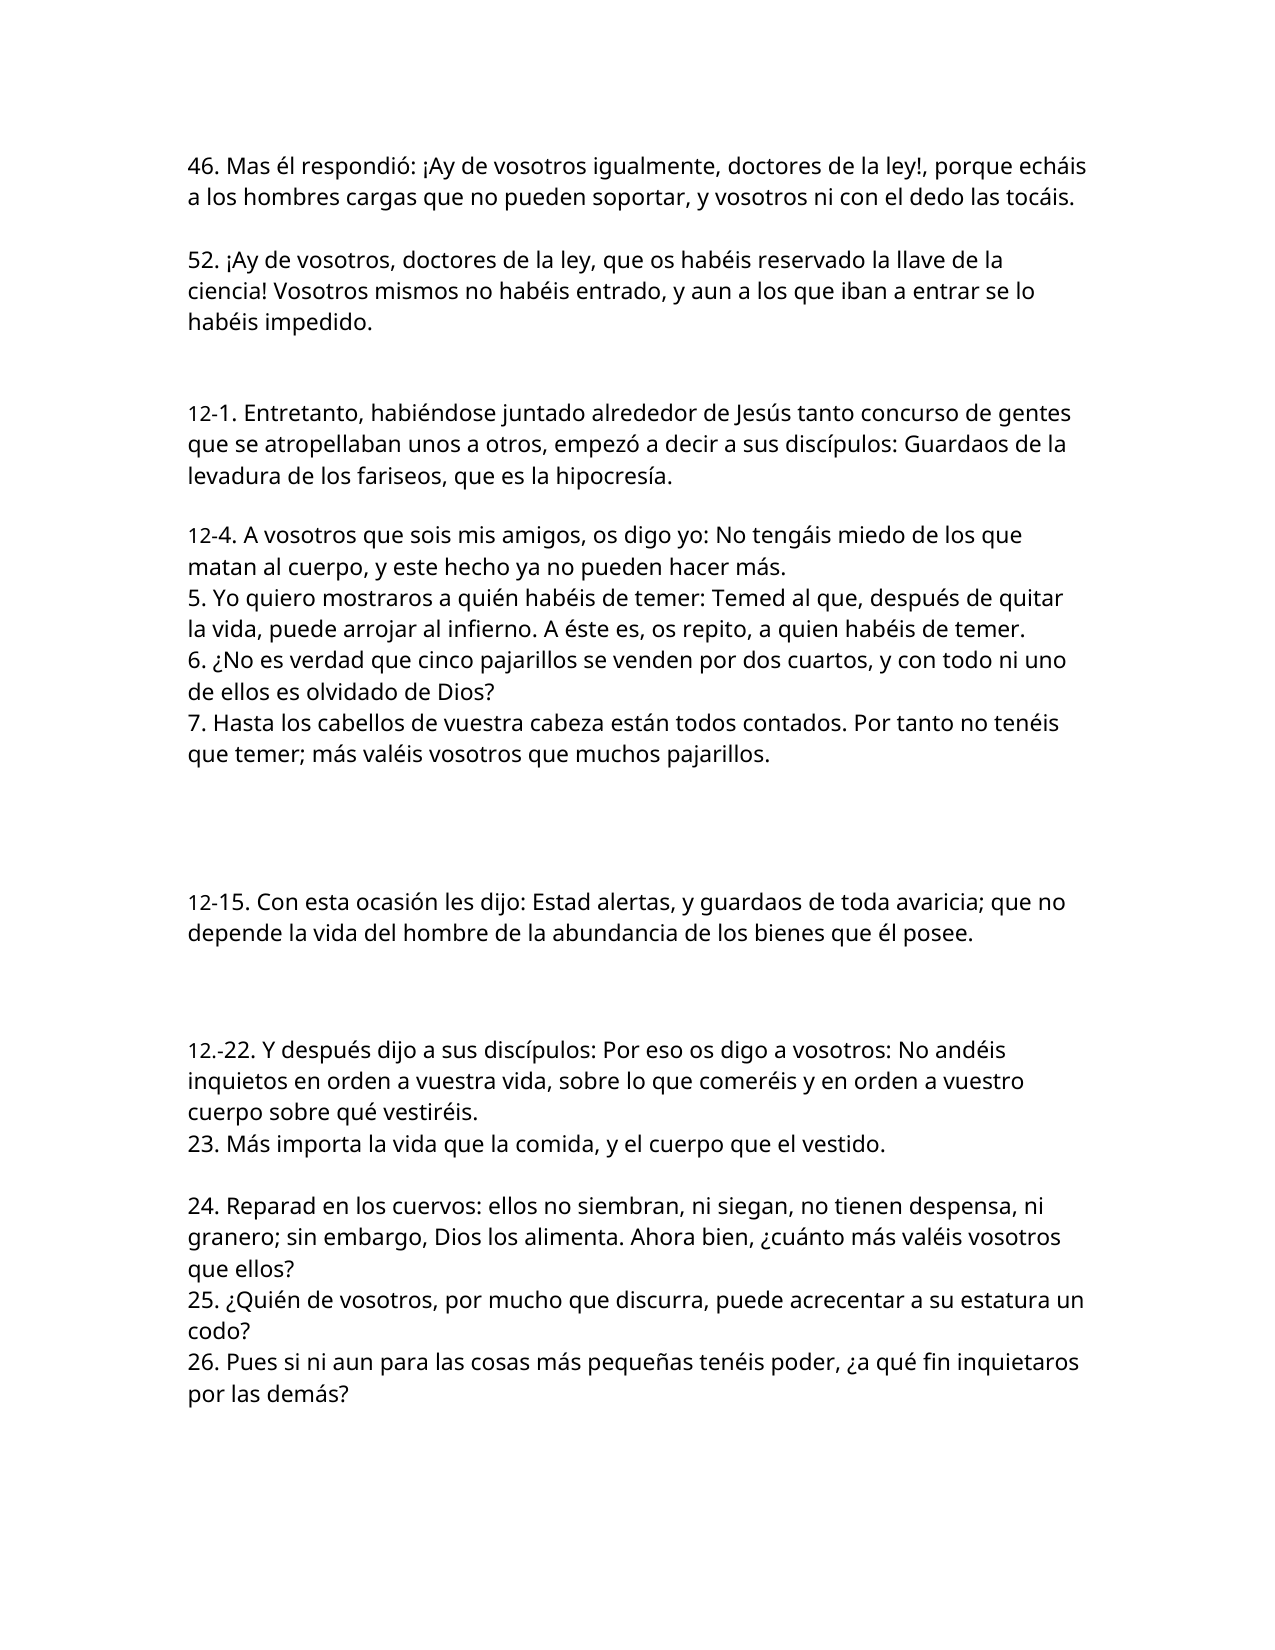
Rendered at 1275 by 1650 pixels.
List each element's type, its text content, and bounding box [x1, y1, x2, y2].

text 26. Pues si ni aun para las cosas más pequeñas tenéis poder, ¿a qué fin inquietaros por las demás? [187, 1346, 1087, 1409]
text 52. ¡Ay de vosotros, doctores de la ley, que os habéis reservado la llave de la ciencia! Vosotros mismos no habéis entrado, y aun a los que iban a entrar se lo habéis impedido. [187, 244, 1087, 337]
text 12.-22. Y después dijo a sus discípulos: Por eso os digo a vosotros: No andéis inquietos en orden a vuestra vida, sobre lo que comeréis y en orden a vuestro cuerpo sobre qué vestiréis. [187, 1034, 1087, 1127]
text 6. ¿No es verdad que cinco pajarillos se venden por dos cuartos, y con todo ni uno de ellos es olvidado de Dios? [187, 644, 1087, 707]
text 25. ¿Quién de vosotros, por mucho que discurra, puede acrecentar a su estatura un codo? [187, 1284, 1087, 1346]
text 12-15. Con esta ocasión les dijo: Estad alertas, y guardaos de toda avaricia; que no depende la vida del hombre de la abundancia de los bienes que él posee. [187, 886, 1087, 948]
text 5. Yo quiero mostraros a quién habéis de temer: Temed al que, después de quitar la vida, puede arrojar al infierno. A éste es, os repito, a quien habéis de temer. [187, 582, 1087, 644]
text 12-1. Entretanto, habiéndose juntado alrededor de Jesús tanto concurso de gentes que se atropellaban unos a otros, empezó a decir a sus discípulos: Guardaos de la levadura de los fariseos, que es la hipocresía. [187, 397, 1087, 491]
text 7. Hasta los cabellos de vuestra cabeza están todos contados. Por tanto no tenéis que temer; más valéis vosotros que muchos pajarillos. [187, 707, 1087, 769]
text 24. Reparad en los cuervos: ellos no siembran, ni siegan, no tienen despensa, ni granero; sin embargo, Dios los alimenta. Ahora bien, ¿cuánto más valéis vosotros que ellos? [187, 1190, 1087, 1284]
text 12-4. A vosotros que sois mis amigos, os digo yo: No tengáis miedo de los que matan al cuerpo, y este hecho ya no pueden hacer más. [187, 519, 1087, 582]
text 46. Mas él respondió: ¡Ay de vosotros igualmente, doctores de la ley!, porque echáis a los hombres cargas que no pueden soportar, y vosotros ni con el dedo las tocáis. [187, 150, 1087, 212]
text 23. Más importa la vida que la comida, y el cuerpo que el vestido. [187, 1127, 1087, 1159]
